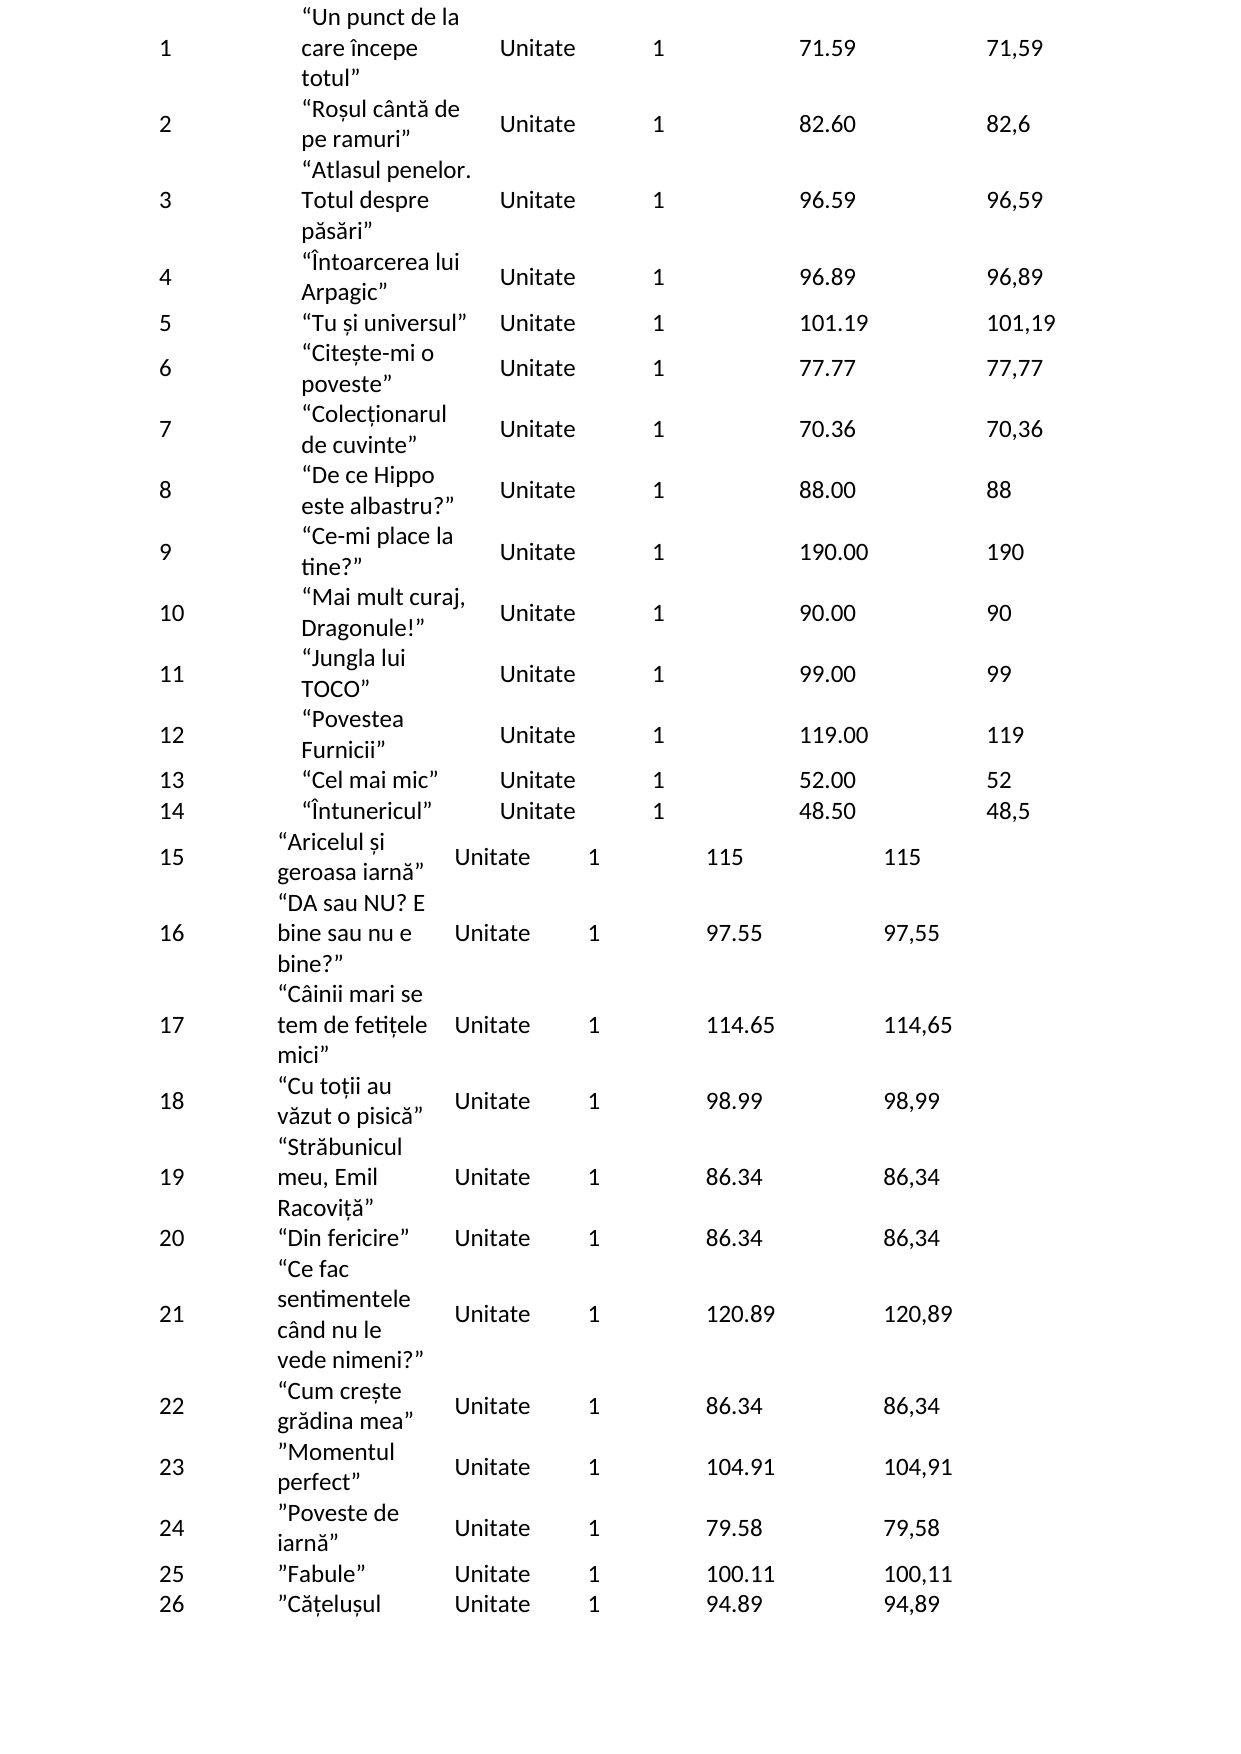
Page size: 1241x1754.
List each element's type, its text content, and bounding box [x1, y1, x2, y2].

table_cell Unitate [488, 643, 641, 703]
table_cell 114,65 [872, 978, 1019, 1070]
table_cell ”Poveste de iarnă” [266, 1497, 443, 1558]
table_cell 1 [641, 795, 788, 826]
table_cell 18 [148, 1070, 266, 1131]
table_cell 1 [576, 1375, 694, 1436]
table_cell 98,99 [872, 1070, 1019, 1131]
table_cell “Colecționarul de cuvinte” [290, 398, 488, 459]
table_cell Unitate [488, 704, 641, 764]
table_cell 1 [576, 1558, 694, 1589]
table_cell 97,55 [872, 887, 1019, 978]
table_cell 25 [148, 1558, 266, 1589]
table_cell 1 [641, 459, 788, 520]
table_cell Unitate [443, 978, 576, 1070]
table_cell 22 [148, 1375, 266, 1436]
table_cell 114.65 [694, 978, 872, 1070]
table_cell Unitate [443, 1558, 576, 1589]
table_cell 96,89 [975, 246, 1152, 307]
table_header 115 [694, 826, 872, 887]
table_cell 1 [641, 93, 788, 154]
table_cell 90.00 [788, 581, 975, 642]
table_cell 14 [148, 795, 290, 826]
table_cell Unitate [443, 1589, 576, 1619]
table_cell Unitate [488, 520, 641, 581]
table_header Unitate [443, 826, 576, 887]
table_cell 1 [576, 978, 694, 1070]
table_cell 119 [975, 704, 1152, 764]
table_cell Unitate [443, 887, 576, 978]
table_cell “Întunericul” [290, 795, 488, 826]
table_cell Unitate [488, 154, 641, 246]
table_cell 9 [148, 520, 290, 581]
table_cell 86.34 [694, 1223, 872, 1253]
table_cell 1 [641, 581, 788, 642]
table_cell 190.00 [788, 520, 975, 581]
table_cell Unitate [488, 581, 641, 642]
table_cell Unitate [488, 307, 641, 337]
table_cell “DA sau NU? E bine sau nu e bine?” [266, 887, 443, 978]
table_cell 97.55 [694, 887, 872, 978]
table_cell 21 [148, 1253, 266, 1375]
table_cell 1 [148, 0, 290, 93]
table_header 115 [872, 826, 1019, 887]
table_cell “Cu toții au văzut o pisică” [266, 1070, 443, 1131]
table_cell “Câinii mari se tem de fetițele mici” [266, 978, 443, 1070]
table_header 15 [148, 826, 266, 887]
table_cell 2 [148, 93, 290, 154]
table_cell 86.34 [694, 1375, 872, 1436]
table_cell 17 [148, 978, 266, 1070]
table_cell “Întoarcerea lui Arpagic” [290, 246, 488, 307]
table_cell 11 [148, 643, 290, 703]
table_cell “Cum crește grădina mea” [266, 1375, 443, 1436]
table_cell 1 [576, 1497, 694, 1558]
table_cell 48,5 [975, 795, 1152, 826]
table_cell “Tu și universul” [290, 307, 488, 337]
table_cell 7 [148, 398, 290, 459]
table_cell 1 [641, 246, 788, 307]
table_cell Unitate [443, 1070, 576, 1131]
table_cell 88 [975, 459, 1152, 520]
table_cell Unitate [488, 246, 641, 307]
table_cell 120,89 [872, 1253, 1019, 1375]
table_cell Unitate [443, 1223, 576, 1253]
table_cell 8 [148, 459, 290, 520]
table_cell 71.59 [788, 0, 975, 93]
table_cell ”Fabule” [266, 1558, 443, 1589]
table_cell 1 [641, 337, 788, 398]
table_cell “De ce Hippo este albastru?” [290, 459, 488, 520]
table_cell “Mai mult curaj, Dragonule!” [290, 581, 488, 642]
table_cell Unitate [488, 795, 641, 826]
table_cell “Cel mai mic” [290, 765, 488, 795]
table_cell “Jungla lui TOCO” [290, 643, 488, 703]
table_cell 119.00 [788, 704, 975, 764]
table_header “Aricelul și geroasa iarnă” [266, 826, 443, 887]
table_cell 1 [576, 1131, 694, 1222]
table_cell 99 [975, 643, 1152, 703]
table_cell Unitate [488, 398, 641, 459]
table_cell 48.50 [788, 795, 975, 826]
table_cell 1 [576, 1589, 694, 1619]
table_cell 88.00 [788, 459, 975, 520]
table_cell 86,34 [872, 1131, 1019, 1222]
table_cell 3 [148, 154, 290, 246]
table_cell 77,77 [975, 337, 1152, 398]
table_cell 1 [641, 643, 788, 703]
table_cell 70.36 [788, 398, 975, 459]
table_cell 99.00 [788, 643, 975, 703]
table_cell 82,6 [975, 93, 1152, 154]
table_cell 101,19 [975, 307, 1152, 337]
table_cell 94,89 [872, 1589, 1019, 1619]
table_cell “Străbunicul meu, Emil Racoviță” [266, 1131, 443, 1222]
table_cell 10 [148, 581, 290, 642]
table_cell 4 [148, 246, 290, 307]
table_cell 52.00 [788, 765, 975, 795]
table_cell 96.89 [788, 246, 975, 307]
table_cell “Ce fac sentimentele când nu le vede nimeni?” [266, 1253, 443, 1375]
table_cell “Atlasul penelor. Totul despre păsări” [290, 154, 488, 246]
table_cell 101.19 [788, 307, 975, 337]
table_cell 1 [641, 704, 788, 764]
table_cell 1 [576, 1070, 694, 1131]
table_cell 104,91 [872, 1436, 1019, 1497]
table_cell Unitate [488, 459, 641, 520]
table_cell “Roșul cântă de pe ramuri” [290, 93, 488, 154]
table_cell 82.60 [788, 93, 975, 154]
table_cell 1 [641, 765, 788, 795]
table_cell 70,36 [975, 398, 1152, 459]
table_cell 12 [148, 704, 290, 764]
table_header 1 [576, 826, 694, 887]
table_cell 94.89 [694, 1589, 872, 1619]
table_cell 1 [641, 520, 788, 581]
table_cell 100,11 [872, 1558, 1019, 1589]
table_cell 13 [148, 765, 290, 795]
table_cell 1 [576, 1436, 694, 1497]
table_cell 86.34 [694, 1131, 872, 1222]
table_cell Unitate [443, 1253, 576, 1375]
table_cell 100.11 [694, 1558, 872, 1589]
table_cell 6 [148, 337, 290, 398]
table_cell 1 [641, 154, 788, 246]
table_cell 96.59 [788, 154, 975, 246]
table_cell 5 [148, 307, 290, 337]
table_cell 1 [576, 1223, 694, 1253]
table_cell Unitate [443, 1131, 576, 1222]
table_cell “Ce-mi place la tine?” [290, 520, 488, 581]
table_cell Unitate [443, 1497, 576, 1558]
table_cell 1 [576, 1253, 694, 1375]
table_cell 52 [975, 765, 1152, 795]
table_cell 77.77 [788, 337, 975, 398]
table_cell “Citește-mi o poveste” [290, 337, 488, 398]
table_cell 86,34 [872, 1375, 1019, 1436]
table_cell 1 [641, 398, 788, 459]
table_cell Unitate [488, 93, 641, 154]
table_cell 190 [975, 520, 1152, 581]
table_cell 20 [148, 1223, 266, 1253]
table_cell Unitate [443, 1436, 576, 1497]
table_cell Unitate [488, 765, 641, 795]
table_cell 16 [148, 887, 266, 978]
table_cell ”Momentul perfect” [266, 1436, 443, 1497]
table_cell ”Cățelușul șchiop” [266, 1589, 443, 1619]
table_cell 90 [975, 581, 1152, 642]
table_cell 23 [148, 1436, 266, 1497]
table_cell 79,58 [872, 1497, 1019, 1558]
table_cell Unitate [443, 1375, 576, 1436]
table_cell 1 [576, 887, 694, 978]
table_cell 1 [641, 0, 788, 93]
table_cell 19 [148, 1131, 266, 1222]
table_cell 79.58 [694, 1497, 872, 1558]
table_cell “Povestea Furnicii” [290, 704, 488, 764]
table_cell 86,34 [872, 1223, 1019, 1253]
table_cell 98.99 [694, 1070, 872, 1131]
table_cell Unitate [488, 337, 641, 398]
table_cell 26 [148, 1589, 266, 1619]
table_cell 1 [641, 307, 788, 337]
table_cell 96,59 [975, 154, 1152, 246]
table_cell 71,59 [975, 0, 1152, 93]
table_cell 24 [148, 1497, 266, 1558]
table_cell “Din fericire” [266, 1223, 443, 1253]
table_cell Unitate [488, 0, 641, 93]
table_cell “Un punct de la care începe totul” [290, 0, 488, 93]
table_cell 104.91 [694, 1436, 872, 1497]
table_cell 120.89 [694, 1253, 872, 1375]
